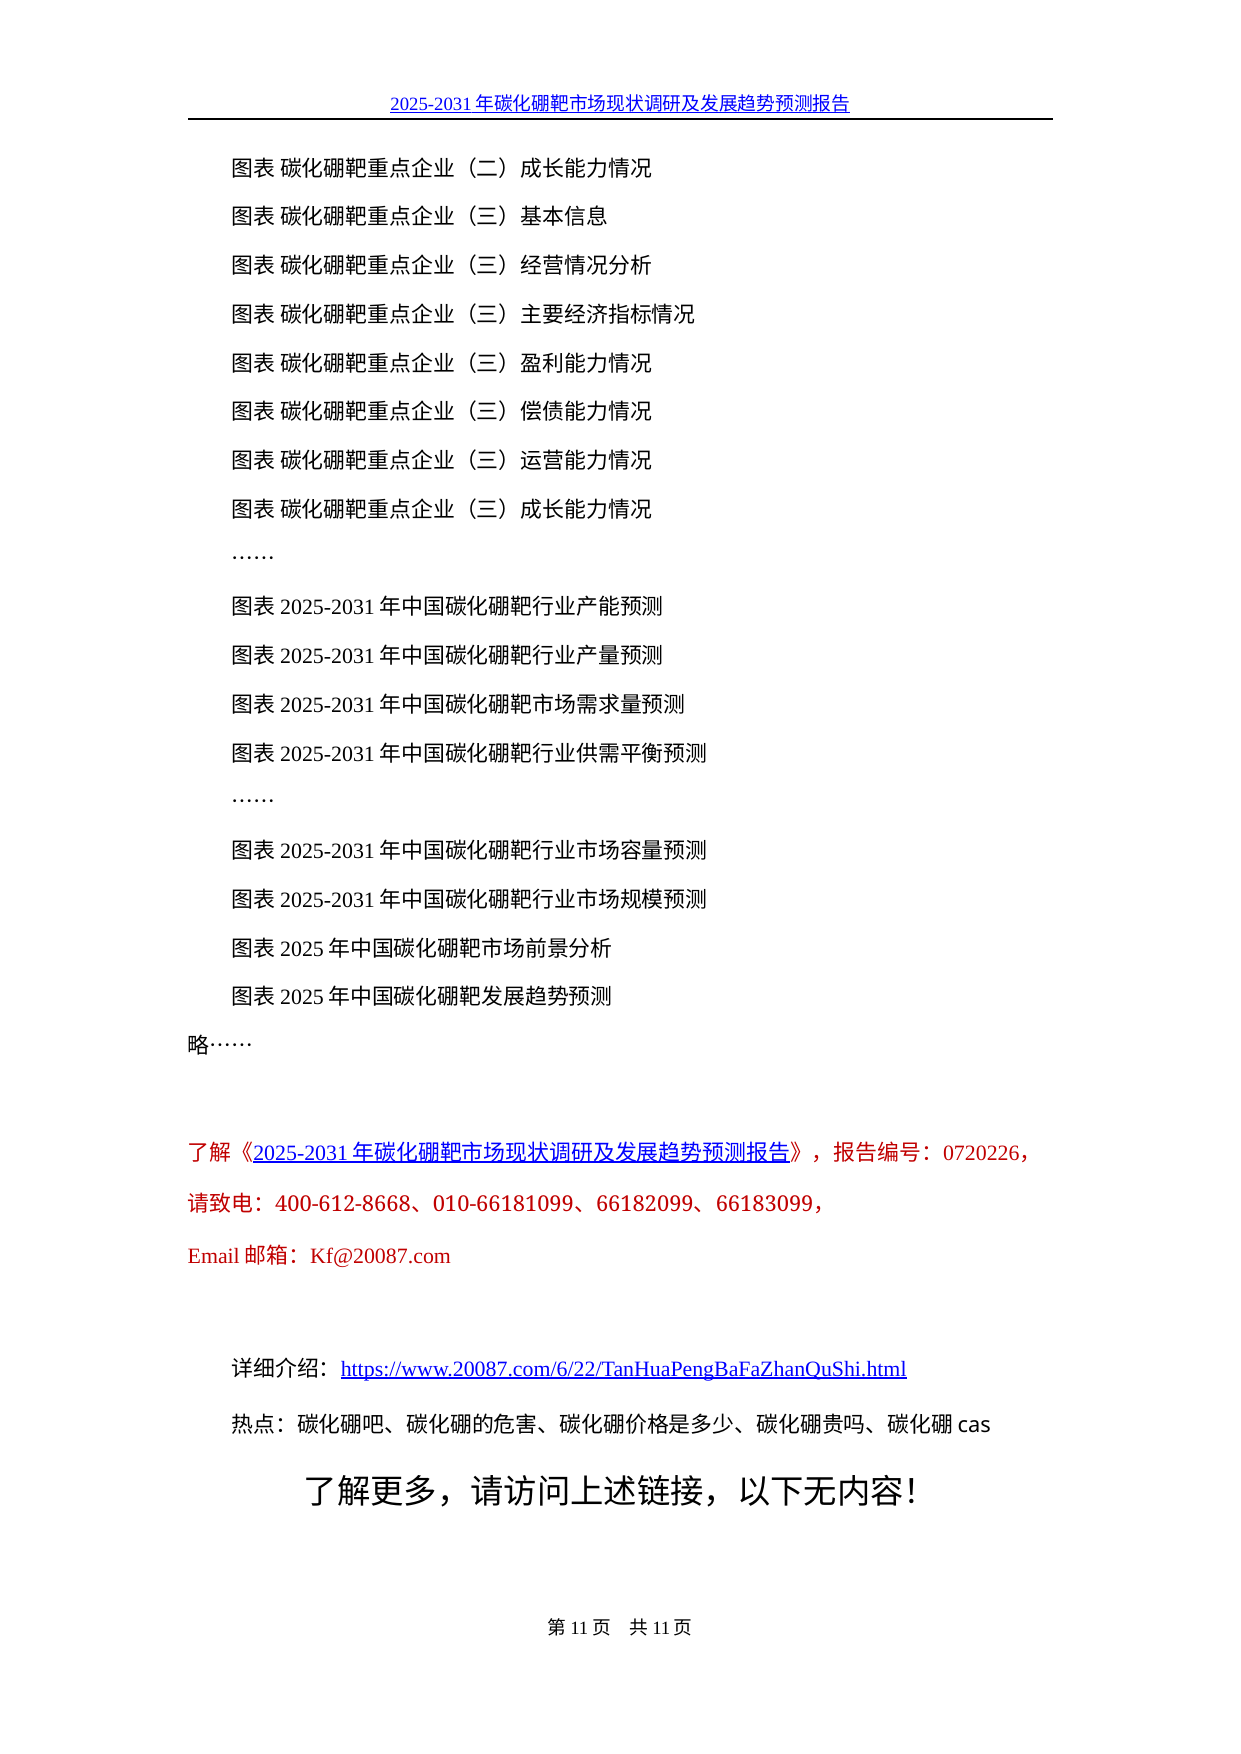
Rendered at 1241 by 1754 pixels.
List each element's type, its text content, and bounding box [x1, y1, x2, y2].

text 热点：碳化硼吧、碳化硼的危害、碳化硼价格是多少、碳化硼贵吗、碳化硼cas [187, 1407, 1053, 1439]
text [187, 150, 1053, 1060]
text 了解《2025-2031年碳化硼靶市场现状调研及发展趋势预测报告》，报告编号：0720226， [187, 1134, 1053, 1167]
title 了解更多，请访问上述链接，以下无内容！ [187, 1457, 1053, 1522]
text 请致电：400-612-8668、010-66181099、66182099、66183099， [187, 1186, 1053, 1218]
text Email邮箱：Kf@20087.com [187, 1237, 1053, 1270]
text 详细介绍：https://www.20087.com/6/22/TanHuaPengBaFaZhanQuShi.html [187, 1350, 1053, 1383]
